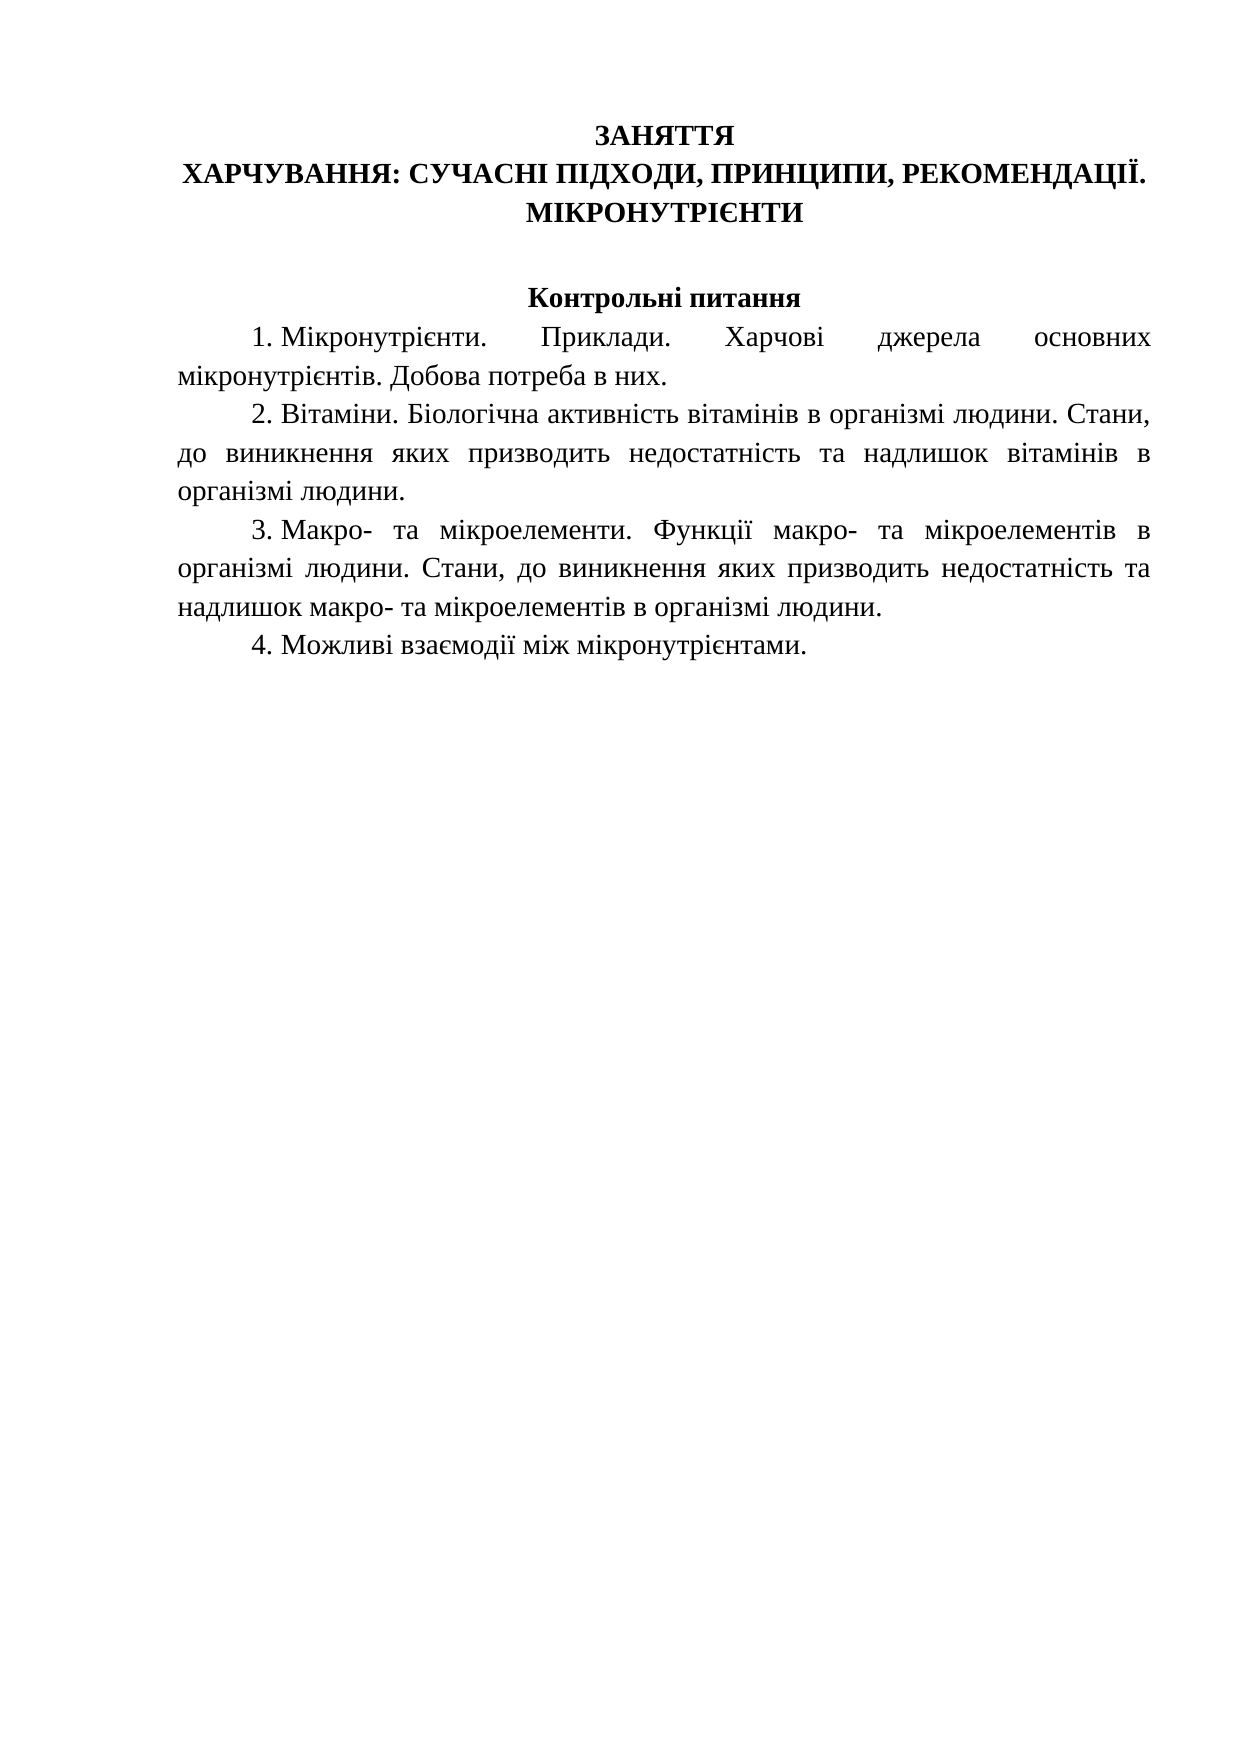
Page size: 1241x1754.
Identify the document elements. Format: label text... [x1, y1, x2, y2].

list Вітаміни. Біологічна активність вітамінів в організмі людини. Стани, до виникнення яких призводить недостатність та надлишок вітамінів в організмі людини. [177, 396, 1152, 507]
text Контрольні питання [177, 281, 1152, 314]
text ХАРЧУВАННЯ: СУЧАСНІ ПІДХОДИ, ПРИНЦИПИ, РЕКОМЕНДАЦІЇ. МІКРОНУТРІЄНТИ [177, 157, 1152, 229]
list Мікронутрієнти. Приклади. Харчові джерела основних мікронутрієнтів. Добова потреба в них. [177, 319, 1152, 391]
text ЗАНЯТТЯ [177, 118, 1152, 152]
list Макро- та мікроелементи. Функції макро- та мікроелементів в організмі людини. Стани, до виникнення яких призводить недостатність та надлишок макро- та мікроелементів в організмі людини. [177, 512, 1152, 622]
list Можливі взаємодії між мікронутрієнтами. [177, 627, 1152, 661]
